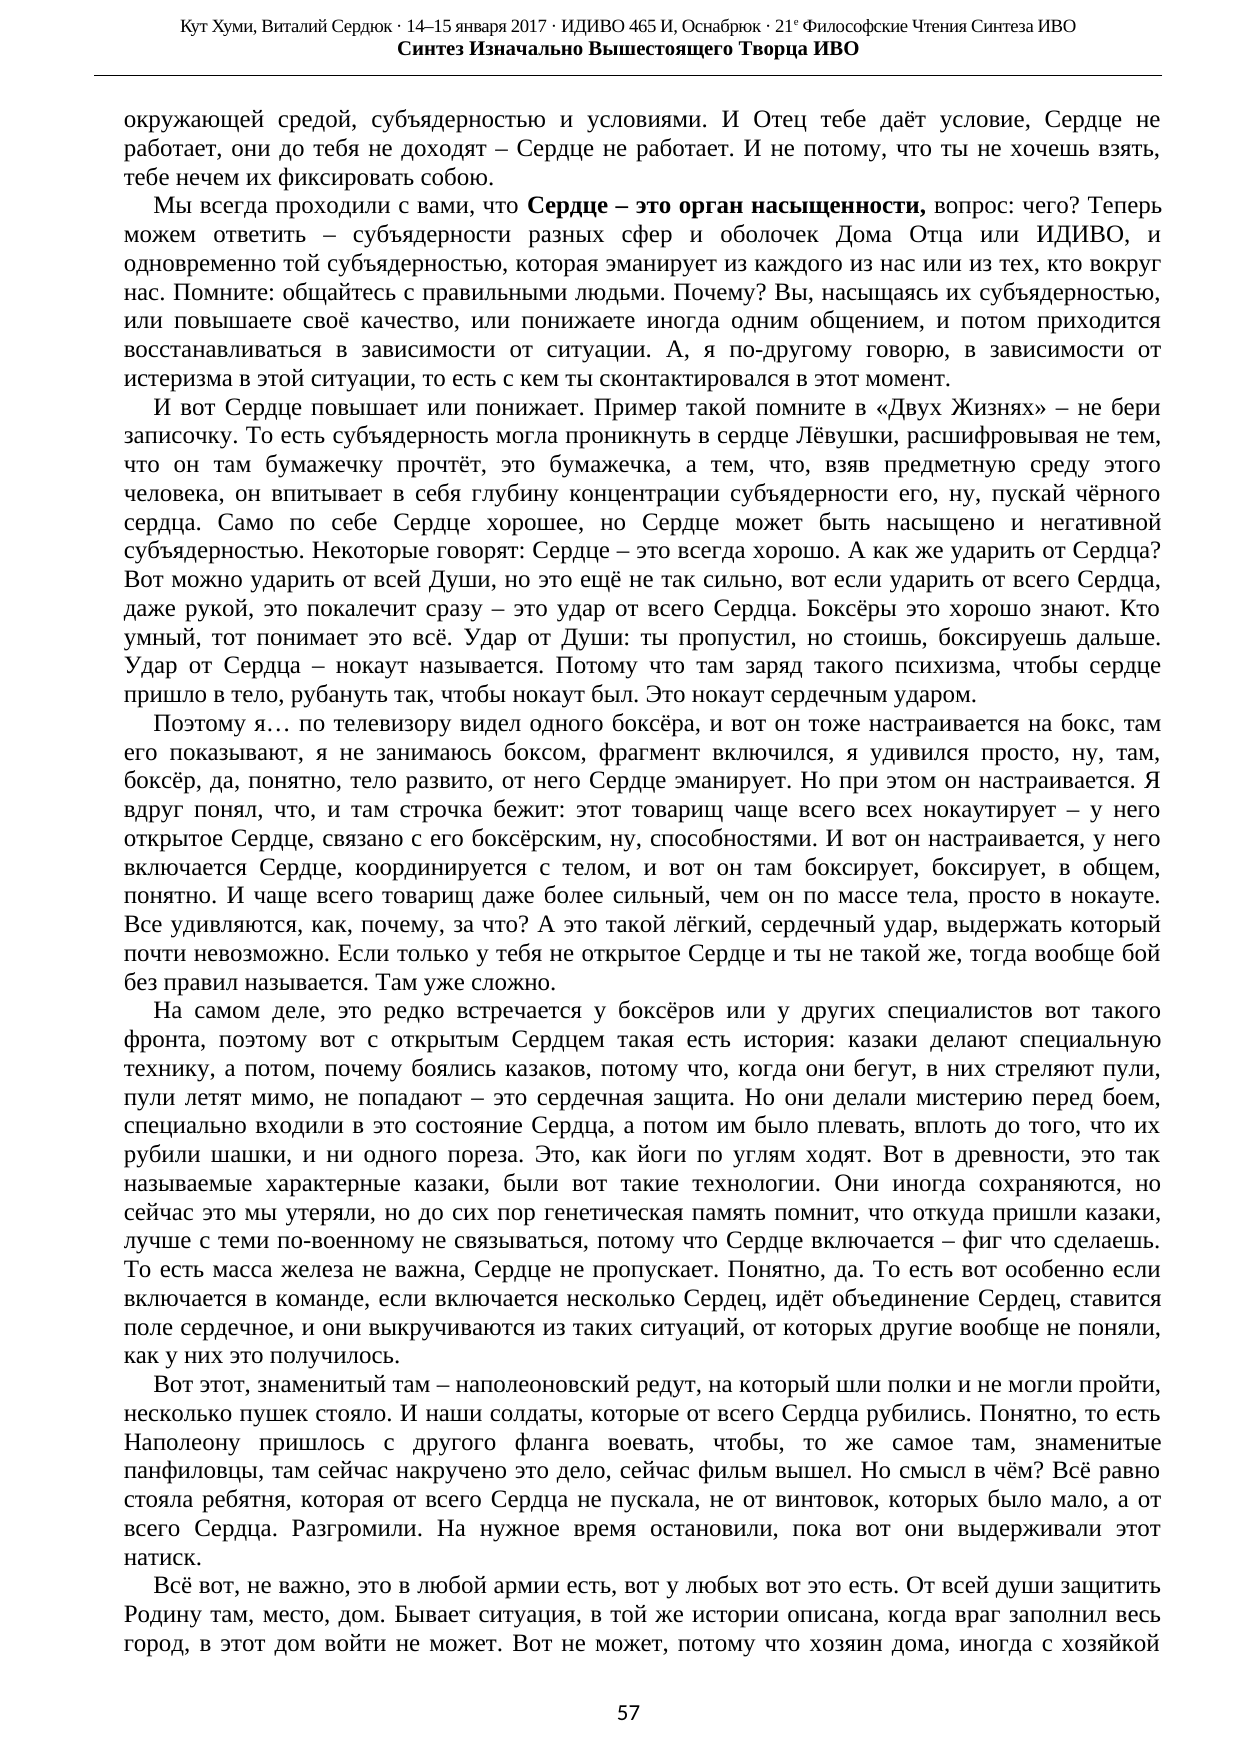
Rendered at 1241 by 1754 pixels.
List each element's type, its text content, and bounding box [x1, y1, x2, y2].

text И вот Сердце повышает или понижает. Пример такой помните в «Двух Жизнях» – не бери записочку. То есть субъядерность могла проникнуть в сердце Лёвушки, расшифровывая не тем, что он там бумажечку прочтёт, это бумажечка, а тем, что, взяв предметную среду этого человека, он впитывает в себя глубину концентрации субъядерности его, ну, пускай чёрного сердца. Само по себе Сердце хорошее, но Сердце может быть насыщено и негативной субъядерностью. Некоторые говорят: Сердце – это всегда хорошо. А как же ударить от Сердца? Вот можно ударить от всей Души, но это ещё не так сильно, вот если ударить от всего Сердца, даже рукой, это покалечит сразу – это удар от всего Сердца. Боксёры это хорошо знают. Кто умный, тот понимает это всё. Удар от Души: ты пропустил, но стоишь, боксируешь дальше. Удар от Сердца – нокаут называется. Потому что там заряд такого психизма, чтобы сердце пришло в тело, рубануть так, чтобы нокаут был. Это нокаут сердечным ударом. [123, 392, 1162, 708]
text На самом деле, это редко встречается у боксёров или у других специалистов вот такого фронта, поэтому вот с открытым Сердцем такая есть история: казаки делают специальную технику, а потом, почему боялись казаков, потому что, когда они бегут, в них стреляют пули, пули летят мимо, не попадают – это сердечная защита. Но они делали мистерию перед боем, специально входили в это состояние Сердца, а потом им было плевать, вплоть до того, что их рубили шашки, и ни одного пореза. Это, как йоги по углям ходят. Вот в древности, это так называемые характерные казаки, были вот такие технологии. Они иногда сохраняются, но сейчас это мы утеряли, но до сих пор генетическая память помнит, что откуда пришли казаки, лучше с теми по-военному не связываться, потому что Сердце включается – фиг что сделаешь. То есть масса железа не важна, Сердце не пропускает. Понятно, да. То есть вот особенно если включается в команде, если включается несколько Сердец, идёт объединение Сердец, ставится поле сердечное, и они выкручиваются из таких ситуаций, от которых другие вообще не поняли, как у них это получилось. [123, 995, 1162, 1369]
text Вот этот, знаменитый там – наполеоновский редут, на который шли полки и не могли пройти, несколько пушек стояло. И наши солдаты, которые от всего Сердца рубились. Понятно, то есть Наполеону пришлось с другого фланга воевать, чтобы, то же самое там, знаменитые панфиловцы, там сейчас накручено это дело, сейчас фильм вышел. Но смысл в чём? Всё равно стояла ребятня, которая от всего Сердца не пускала, не от винтовок, которых было мало, а от всего Сердца. Разгромили. На нужное время остановили, пока вот они выдерживали этот натиск. [123, 1369, 1162, 1570]
text Поэтому я… по телевизору видел одного боксёра, и вот он тоже настраивается на бокс, там его показывают, я не занимаюсь боксом, фрагмент включился, я удивился просто, ну, там, боксёр, да, понятно, тело развито, от него Сердце эманирует. Но при этом он настраивается. Я вдруг понял, что, и там строчка бежит: этот товарищ чаще всего всех нокаутирует – у него открытое Сердце, связано с его боксёрским, ну, способностями. И вот он настраивается, у него включается Сердце, координируется с телом, и вот он там боксирует, боксирует, в общем, понятно. И чаще всего товарищ даже более сильный, чем он по массе тела, просто в нокауте. Все удивляются, как, почему, за что? А это такой лёгкий, сердечный удар, выдержать который почти невозможно. Если только у тебя не открытое Сердце и ты не такой же, тогда вообще бой без правил называется. Там уже сложно. [123, 708, 1162, 995]
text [123, 1570, 1162, 1657]
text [123, 104, 1162, 190]
text Мы всегда проходили с вами, что Сердце – это орган насыщенности, вопрос: чего? Теперь можем ответить – субъядерности разных сфер и оболочек Дома Отца или ИДИВО, и одновременно той субъядерностью, которая эманирует из каждого из нас или из тех, кто вокруг нас. Помните: общайтесь с правильными людьми. Почему? Вы, насыщаясь их субъядерностью, или повышаете своё качество, или понижаете иногда одним общением, и потом приходится восстанавливаться в зависимости от ситуации. А, я по-другому говорю, в зависимости от истеризма в этой ситуации, то есть с кем ты сконтактировался в этот момент. [123, 190, 1162, 392]
